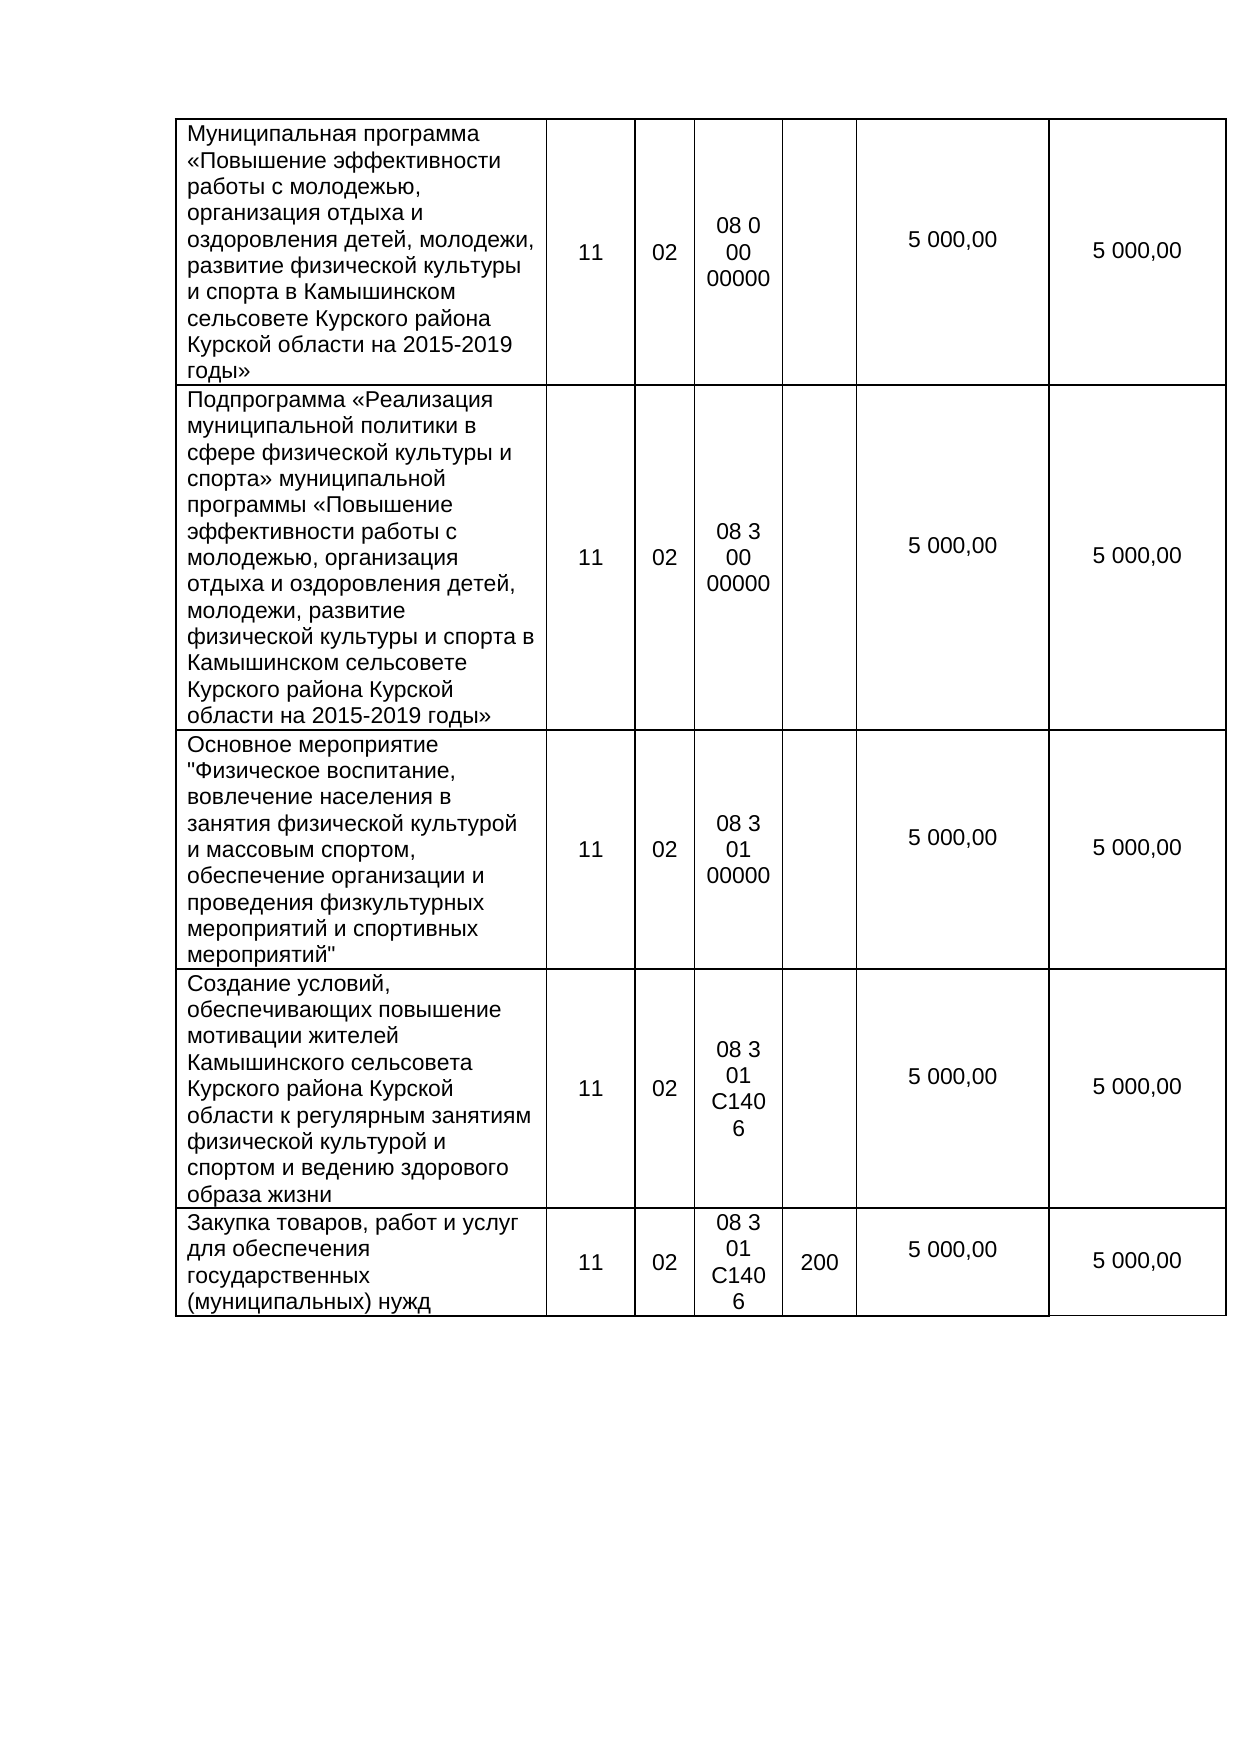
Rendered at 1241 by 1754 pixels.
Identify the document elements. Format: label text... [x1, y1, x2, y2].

table_cell 02 [636, 120, 694, 384]
table_cell [783, 120, 856, 384]
table_cell 5 000,00 [857, 731, 1048, 968]
table_cell [783, 970, 856, 1207]
table_cell 08 3 00 00000 [695, 386, 782, 728]
table_cell 5 000,00 [857, 970, 1048, 1207]
table_cell 11 [547, 386, 634, 728]
table_cell 200 [783, 1209, 856, 1314]
table_cell [783, 386, 856, 728]
table_cell 5 000,00 [857, 120, 1048, 384]
table_cell 02 [636, 731, 694, 968]
table_cell Основное мероприятие "Физическое воспитание, вовлечение населения в занятия физической культурой и массовым спортом, обеспечение организации и проведения физкультурных мероприятий и спортивных мероприятий" [177, 731, 546, 968]
table_cell Создание условий, обеспечивающих повышение мотивации жителей Камышинского сельсовета Курского района Курской области к регулярным занятиям физической культурой и спортом и ведению здорового образа жизни [177, 970, 546, 1207]
table_cell 5 000,00 [1050, 731, 1225, 968]
table_cell Муниципальная программа «Повышение эффективности работы с молодежью, организация отдыха и оздоровления детей, молодежи, развитие физической культуры и спорта в Камышинском сельсовете Курского района Курской области на 2015-2019 годы» [177, 120, 546, 384]
table_cell 11 [547, 731, 634, 968]
table_cell 5 000,00 [857, 1209, 1048, 1314]
table_cell 08 3 01 С1406 [695, 970, 782, 1207]
table_cell 11 [547, 120, 634, 384]
table_cell 08 3 01 С1406 [695, 1209, 782, 1314]
table_cell [783, 731, 856, 968]
table_cell 5 000,00 [1050, 970, 1225, 1207]
table_cell 5 000,00 [857, 386, 1048, 728]
table_cell Подпрограмма «Реализация муниципальной политики в сфере физической культуры и спорта» муниципальной программы «Повышение эффективности работы с молодежью, организация отдыха и оздоровления детей, молодежи, развитие физической культуры и спорта в Камышинском сельсовете Курского района Курской области на 2015-2019 годы» [177, 386, 546, 728]
table_cell 5 000,00 [1050, 120, 1225, 384]
table_cell 02 [636, 386, 694, 728]
table_cell 08 0 00 00000 [695, 120, 782, 384]
table_cell 5 000,00 [1050, 386, 1225, 728]
table_cell 02 [636, 1209, 694, 1314]
table_cell 11 [547, 1209, 634, 1314]
table_cell 08 3 01 00000 [695, 731, 782, 968]
table_cell 5 000,00 [1050, 1209, 1225, 1314]
table_cell 11 [547, 970, 634, 1207]
table_cell Закупка товаров, работ и услуг для обеспечения государственных (муниципальных) нужд [177, 1209, 546, 1314]
table_cell 02 [636, 970, 694, 1207]
